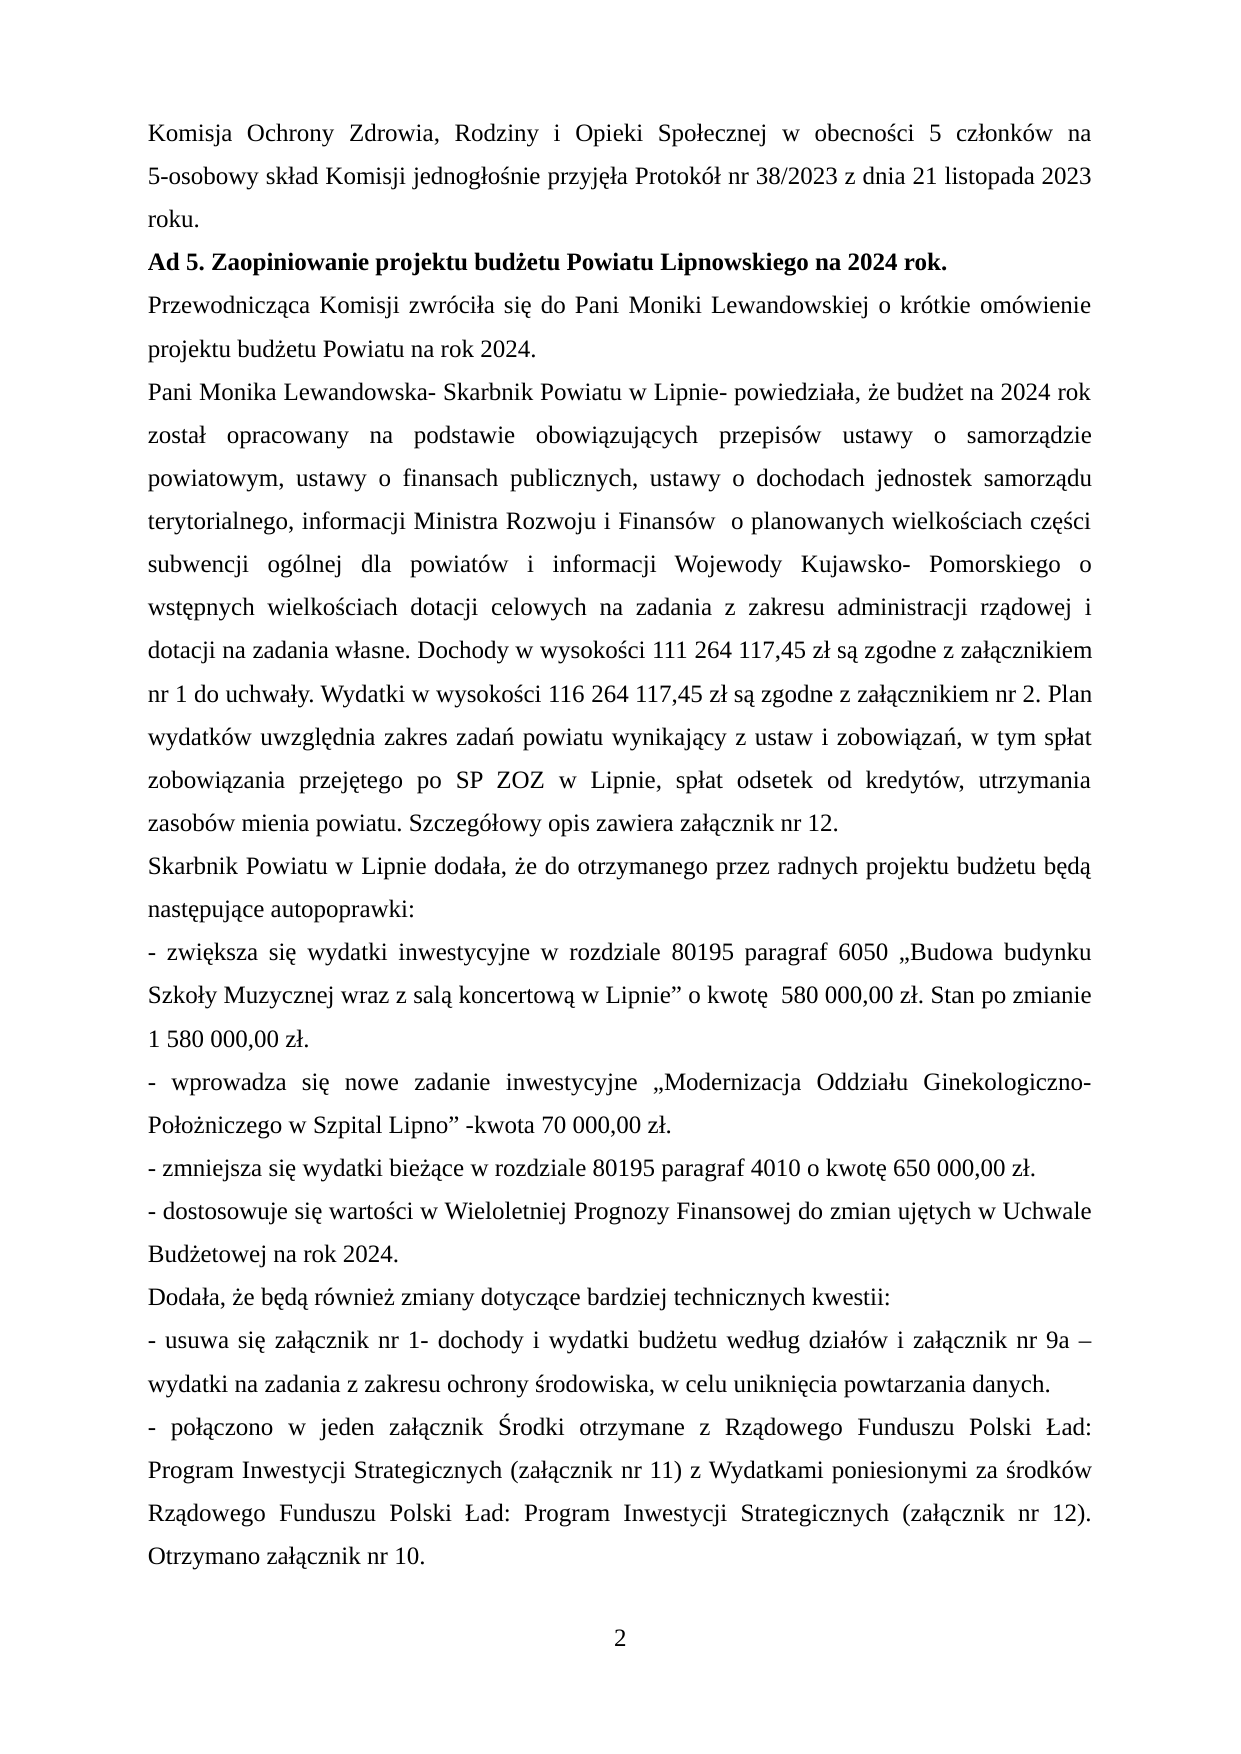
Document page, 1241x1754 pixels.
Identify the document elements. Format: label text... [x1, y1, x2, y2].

text Dodała, że będą również zmiany dotyczące bardziej technicznych kwestii: [148, 1282, 1093, 1311]
text - usuwa się załącznik nr 1- dochody i wydatki budżetu według działów i załącznik nr 9a – wydatki na zadania z zakresu ochrony środowiska, w celu uniknięcia powtarzania danych. [148, 1326, 1093, 1397]
text - połączono w jeden załącznik Środki otrzymane z Rządowego Funduszu Polski Ład: Program Inwestycji Strategicznych (załącznik nr 11) z Wydatkami poniesionymi za środków Rządowego Funduszu Polski Ład: Program Inwestycji Strategicznych (załącznik nr 12). Otrzymano załącznik nr 10. [148, 1412, 1093, 1570]
text - dostosowuje się wartości w Wieloletniej Prognozy Finansowej do zmian ujętych w Uchwale Budżetowej na rok 2024. [148, 1196, 1093, 1268]
text Pani Monika Lewandowska- Skarbnik Powiatu w Lipnie- powiedziała, że budżet na 2024 rok został opracowany na podstawie obowiązujących przepisów ustawy o samorządzie powiatowym, ustawy o finansach publicznych, ustawy o dochodach jednostek samorządu terytorialnego, informacji Ministra Rozwoju i Finansów o planowanych wielkościach części subwencji ogólnej dla powiatów i informacji Wojewody Kujawsko- Pomorskiego o wstępnych wielkościach dotacji celowych na zadania z zakresu administracji rządowej i dotacji na zadania własne. Dochody w wysokości 111 264 117,45 zł są zgodne z załącznikiem nr 1 do uchwały. Wydatki w wysokości 116 264 117,45 zł są zgodne z załącznikiem nr 2. Plan wydatków uwzględnia zakres zadań powiatu wynikający z ustaw i zobowiązań, w tym spłat zobowiązania przejętego po SP ZOZ w Lipnie, spłat odsetek od kredytów, utrzymania zasobów mienia powiatu. Szczegółowy opis zawiera załącznik nr 12. [148, 377, 1093, 837]
text Ad 5. Zaopiniowanie projektu budżetu Powiatu Lipnowskiego na 2024 rok. [148, 247, 1093, 276]
text - zmniejsza się wydatki bieżące w rozdziale 80195 paragraf 4010 o kwotę 650 000,00 zł. [148, 1153, 1093, 1182]
text - wprowadza się nowe zadanie inwestycyjne „Modernizacja Oddziału Ginekologiczno-Położniczego w Szpital Lipno” -kwota 70 000,00 zł. [148, 1067, 1093, 1139]
text Komisja Ochrony Zdrowia, Rodziny i Opieki Społecznej w obecności 5 członków na 5-osobowy skład Komisji jednogłośnie przyjęła Protokół nr 38/2023 z dnia 21 listopada 2023 roku. [148, 118, 1093, 233]
text Przewodnicząca Komisji zwróciła się do Pani Moniki Lewandowskiej o krótkie omówienie projektu budżetu Powiatu na rok 2024. [148, 291, 1093, 362]
text Skarbnik Powiatu w Lipnie dodała, że do otrzymanego przez radnych projektu budżetu będą następujące autopoprawki: [148, 851, 1093, 923]
text - zwiększa się wydatki inwestycyjne w rozdziale 80195 paragraf 6050 „Budowa budynku Szkoły Muzycznej wraz z salą koncertową w Lipnie” o kwotę 580 000,00 zł. Stan po zmianie 1 580 000,00 zł. [148, 937, 1093, 1052]
